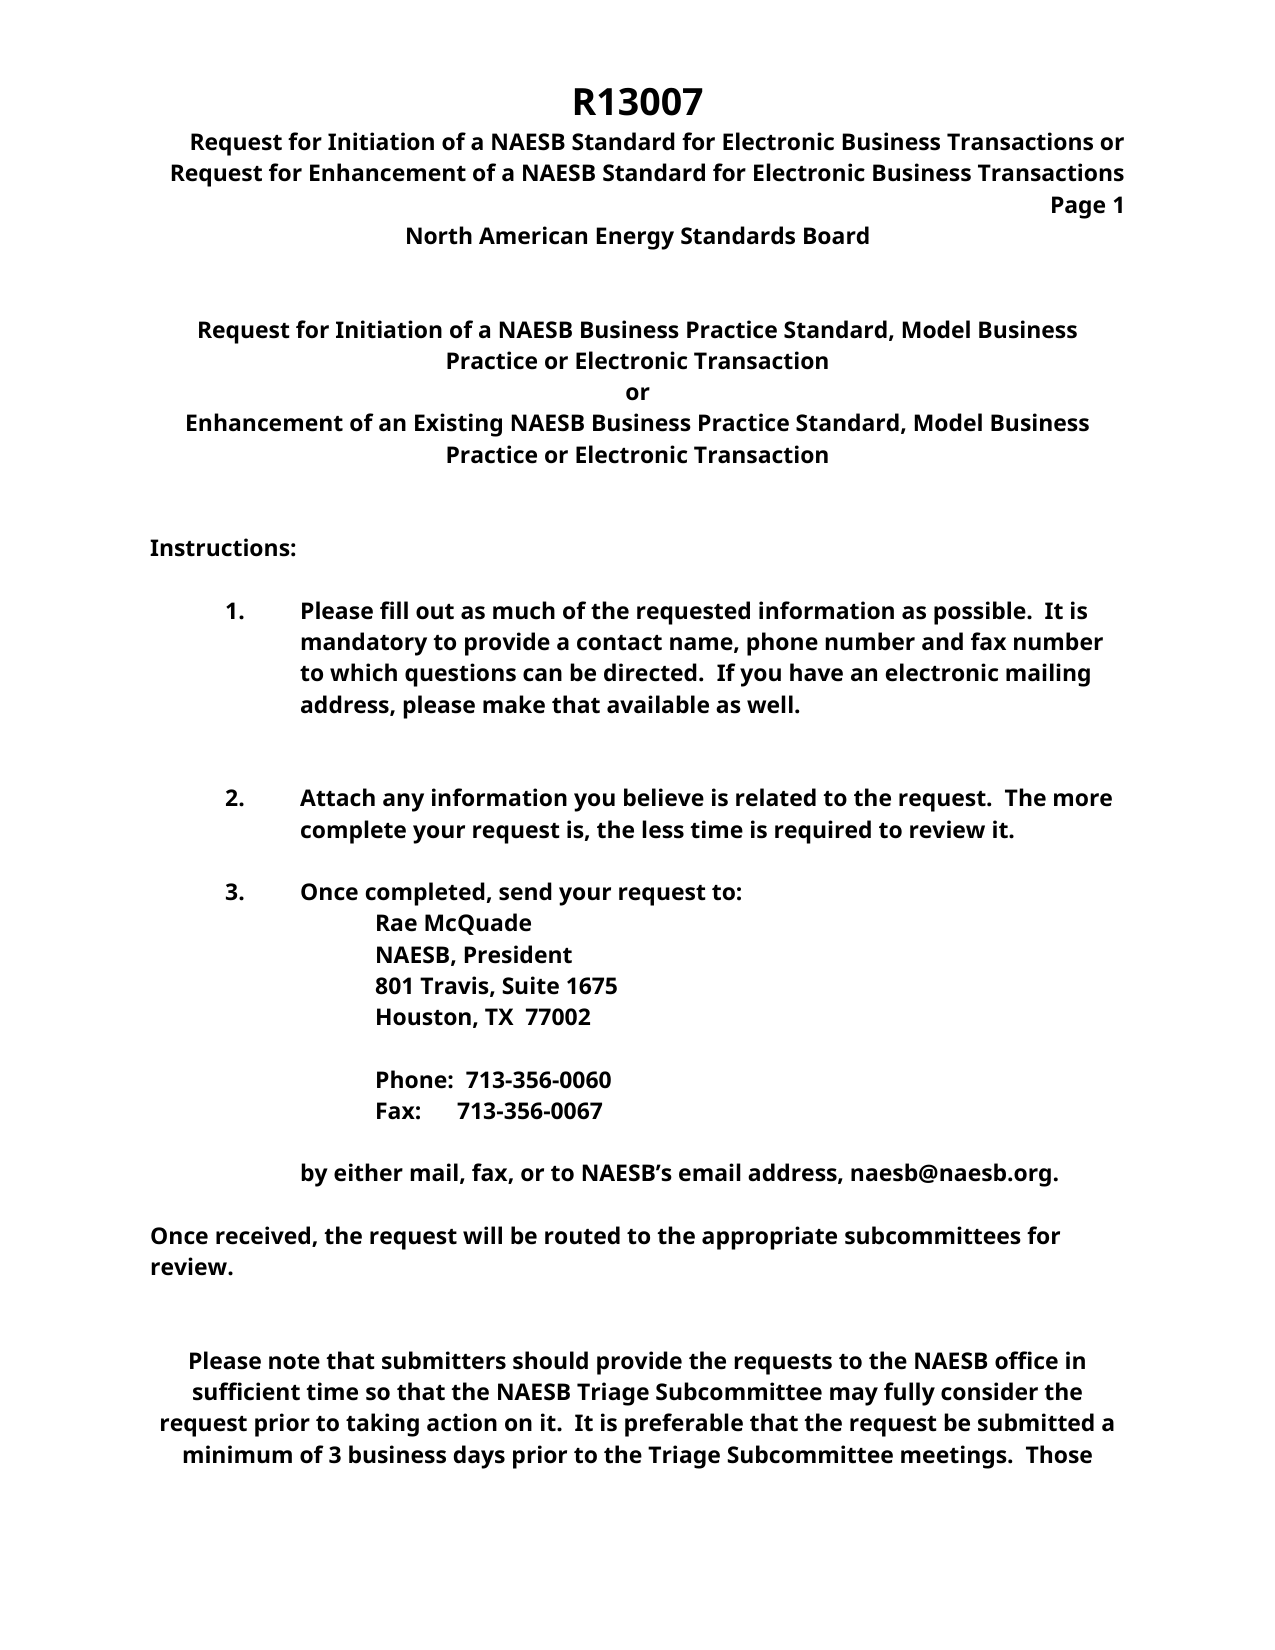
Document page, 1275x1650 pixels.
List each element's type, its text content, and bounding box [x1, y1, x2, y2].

text Request for Initiation of a NAESB Business Practice Standard, Model Business Practice or Electronic Transaction [150, 313, 1125, 376]
text Phone: 713-356-0060 [150, 1063, 1125, 1095]
text 3. Once completed, send your request to: [150, 876, 1125, 907]
text NAESB, President [150, 938, 1125, 970]
text or [150, 376, 1125, 407]
text Once received, the request will be routed to the appropriate subcommittees for review. [150, 1220, 1125, 1282]
text 2. Attach any information you believe is related to the request. The more complete your request is, the less time is required to review it. [150, 782, 1125, 845]
text by either mail, fax, or to NAESB’s email address, naesb@naesb.org. [150, 1157, 1125, 1188]
text Instructions: [150, 532, 1125, 563]
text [150, 1345, 1125, 1470]
text 801 Travis, [150, 970, 1125, 1001]
text Rae McQuade [150, 907, 1125, 938]
text Enhancement of an Existing NAESB Business Practice Standard, Model Business Practice or Electronic Transaction [150, 407, 1125, 470]
text North American Energy Standards Board [150, 220, 1125, 251]
text Fax: 713-356-0067 [150, 1095, 1125, 1126]
text 1. Please fill out as much of the requested information as possible. It is mandatory to provide a contact name, phone number and fax number to which questions can be directed. If you have an electronic mailing address, please make that available as well. [150, 595, 1125, 720]
